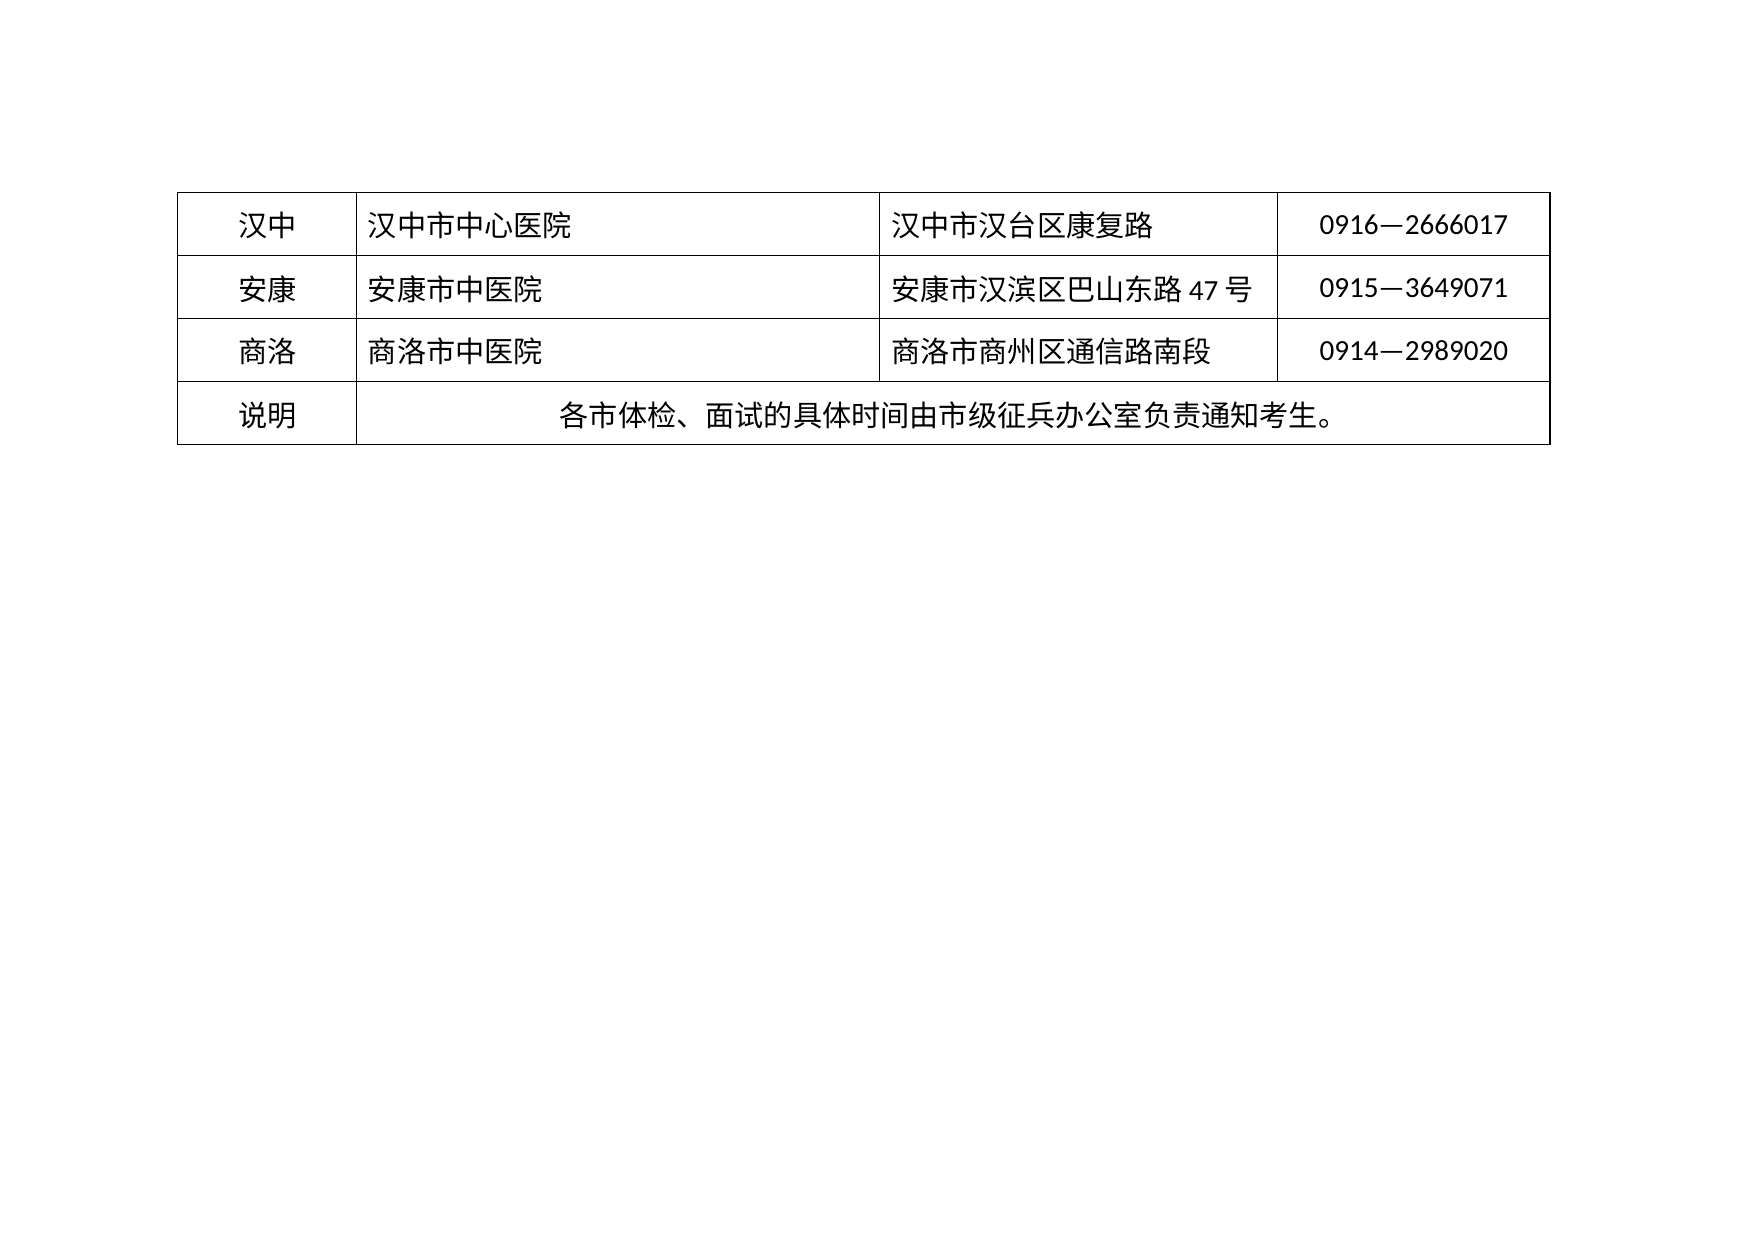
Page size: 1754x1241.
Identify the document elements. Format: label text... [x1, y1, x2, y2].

table_cell 安康 [178, 256, 356, 318]
table_cell 0915—3649071 [1278, 256, 1549, 318]
table_cell 安康市中医院 [357, 256, 879, 318]
table_cell 0914—2989020 [1278, 319, 1549, 381]
table_cell 商洛市中医院 [357, 319, 879, 381]
table_cell 汉中市汉台区康复路 [880, 193, 1277, 255]
table_cell 各市体检、面试的具体时间由市级征兵办公室负责通知考生。 [357, 382, 1549, 444]
table_cell 汉中 [178, 193, 356, 255]
table_cell 汉中市中心医院 [357, 193, 879, 255]
table_cell 0916—2666017 [1278, 193, 1549, 255]
table_cell 商洛 [178, 319, 356, 381]
table_cell 商洛市商州区通信路南段 [880, 319, 1277, 381]
table_cell 安康市汉滨区巴山东路47号 [880, 256, 1277, 318]
table_cell 说明 [178, 382, 356, 444]
